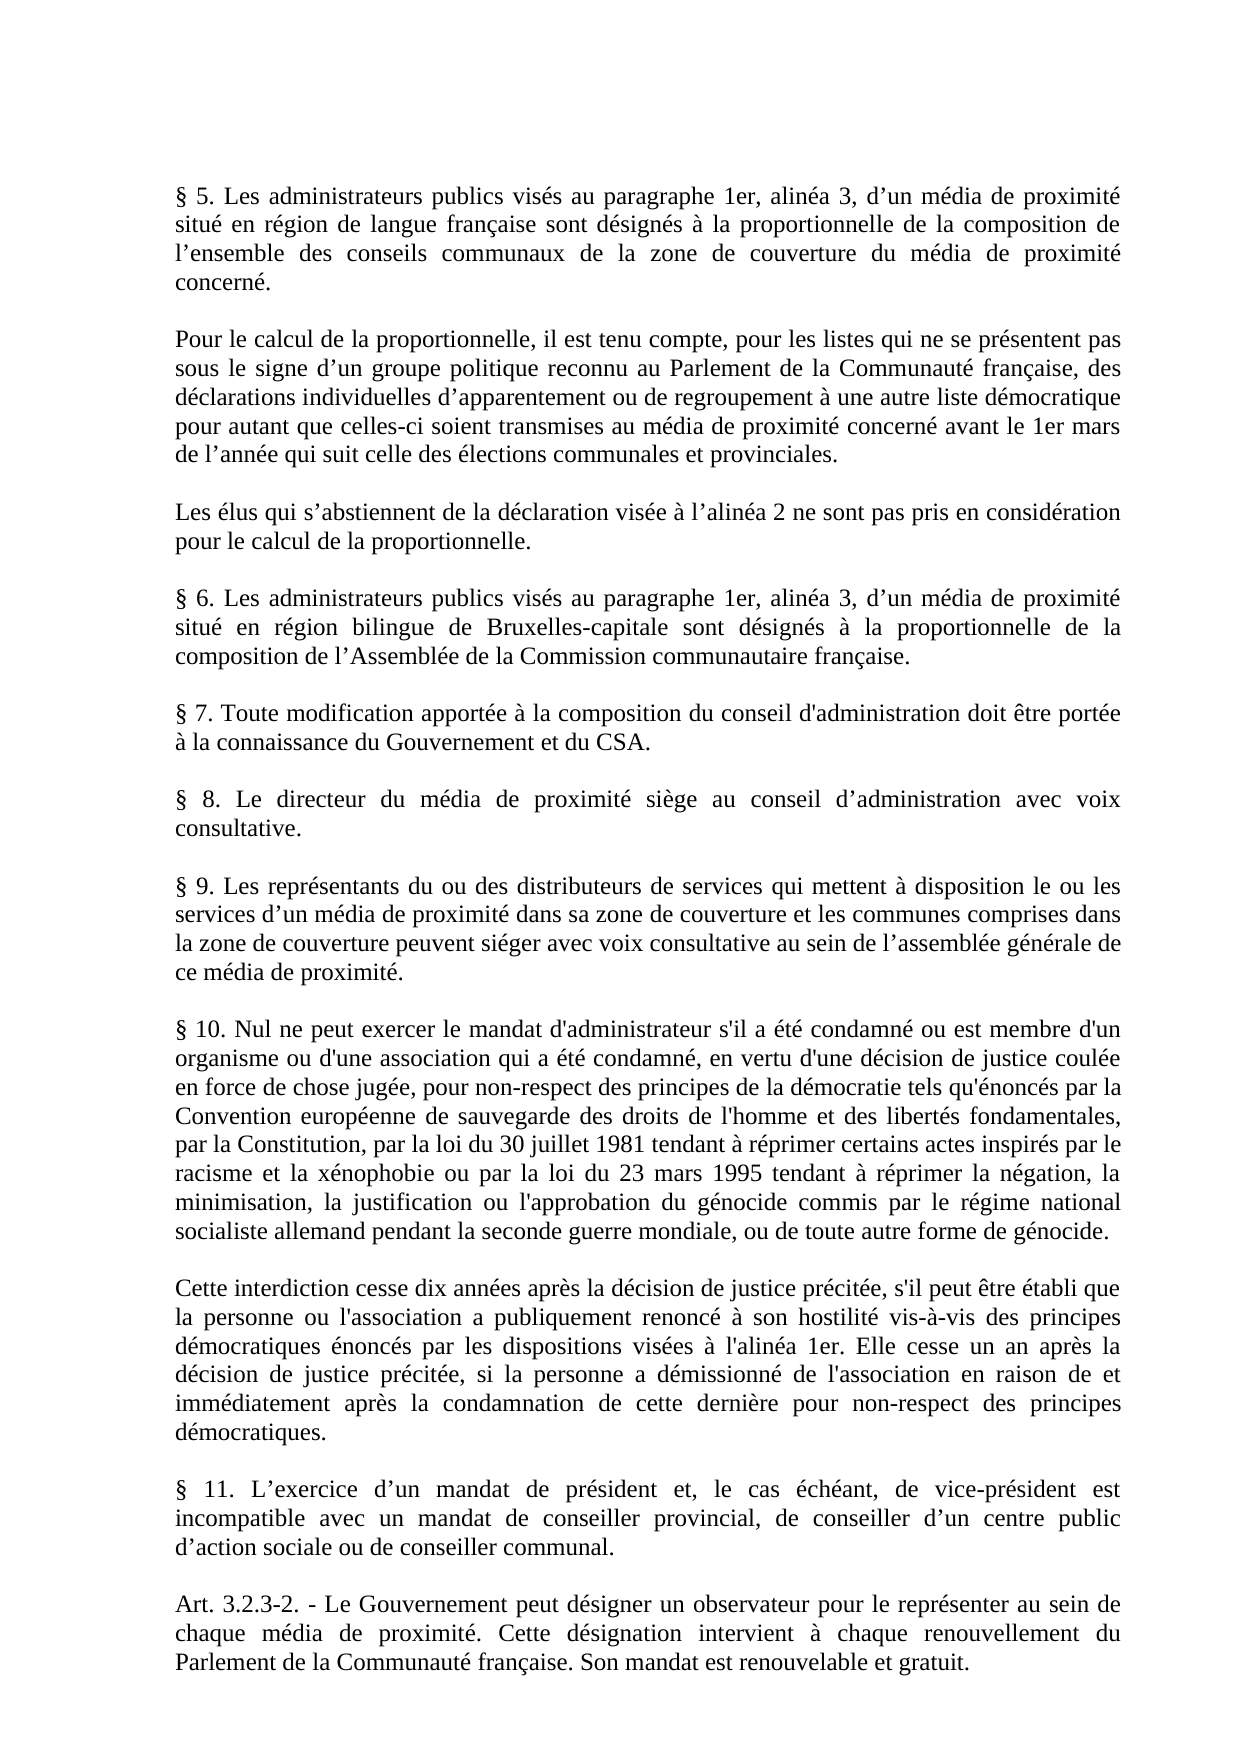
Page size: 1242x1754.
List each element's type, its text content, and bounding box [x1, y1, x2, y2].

text § 8. Le directeur du média de proximité siège au conseil d’administration avec voix consultative. [175, 784, 1122, 842]
text Cette interdiction cesse dix années après la décision de justice précitée, s'il peut être établi que la personne ou l'association a publiquement renoncé à son hostilité vis-à-vis des principes démocratiques énoncés par les dispositions visées à l'alinéa 1er. Elle cesse un an après la décision de justice précitée, si la personne a démissionné de l'association en raison de et immédiatement après la condamnation de cette dernière pour non-respect des principes démocratiques. [175, 1273, 1122, 1446]
text Pour le calcul de la proportionnelle, il est tenu compte, pour les listes qui ne se présentent pas sous le signe d’un groupe politique reconnu au Parlement de la Communauté française, des déclarations individuelles d’apparentement ou de regroupement à une autre liste démocratique pour autant que celles-ci soient transmises au média de proximité concerné avant le 1er mars de l’année qui suit celle des élections communales et provinciales. [175, 324, 1122, 468]
text § 9. Les représentants du ou des distributeurs de services qui mettent à disposition le ou les services d’un média de proximité dans sa zone de couverture et les communes comprises dans la zone de couverture peuvent siéger avec voix consultative au sein de l’assemblée générale de ce média de proximité. [175, 871, 1122, 986]
text § 5. Les administrateurs publics visés au paragraphe 1er, alinéa 3, d’un média de proximité situé en région de langue française sont désignés à la proportionnelle de la composition de l’ensemble des conseils communaux de la zone de couverture du média de proximité concerné. [175, 181, 1122, 296]
text Art. 3.2.3-2. - Le Gouvernement peut désigner un observateur pour le représenter au sein de chaque média de proximité. Cette désignation intervient à chaque renouvellement du Parlement de la Communauté française. Son mandat est renouvelable et gratuit. [175, 1589, 1122, 1676]
text Les élus qui s’abstiennent de la déclaration visée à l’alinéa 2 ne sont pas pris en considération pour le calcul de la proportionnelle. [175, 497, 1122, 554]
text § 6. Les administrateurs publics visés au paragraphe 1er, alinéa 3, d’un média de proximité situé en région bilingue de Bruxelles-capitale sont désignés à la proportionnelle de la composition de l’Assemblée de la Commission communautaire française. [175, 583, 1122, 669]
text § 10. Nul ne peut exercer le mandat d'administrateur s'il a été condamné ou est membre d'un organisme ou d'une association qui a été condamné, en vertu d'une décision de justice coulée en force de chose jugée, pour non-respect des principes de la démocratie tels qu'énoncés par la Convention européenne de sauvegarde des droits de l'homme et des libertés fondamentales, par la Constitution, par la loi du 30 juillet 1981 tendant à réprimer certains actes inspirés par le racisme et la xénophobie ou par la loi du 23 mars 1995 tendant à réprimer la négation, la minimisation, la justification ou l'approbation du génocide commis par le régime national socialiste allemand pendant la seconde guerre mondiale, ou de toute autre forme de génocide. [175, 1014, 1122, 1244]
text § 11. L’exercice d’un mandat de président et, le cas échéant, de vice-président est incompatible avec un mandat de conseiller provincial, de conseiller d’un centre public d’action sociale ou de conseiller communal. [175, 1474, 1122, 1561]
text § 7. Toute modification apportée à la composition du conseil d'administration doit être portée à la connaissance du Gouvernement et du CSA. [175, 698, 1122, 756]
